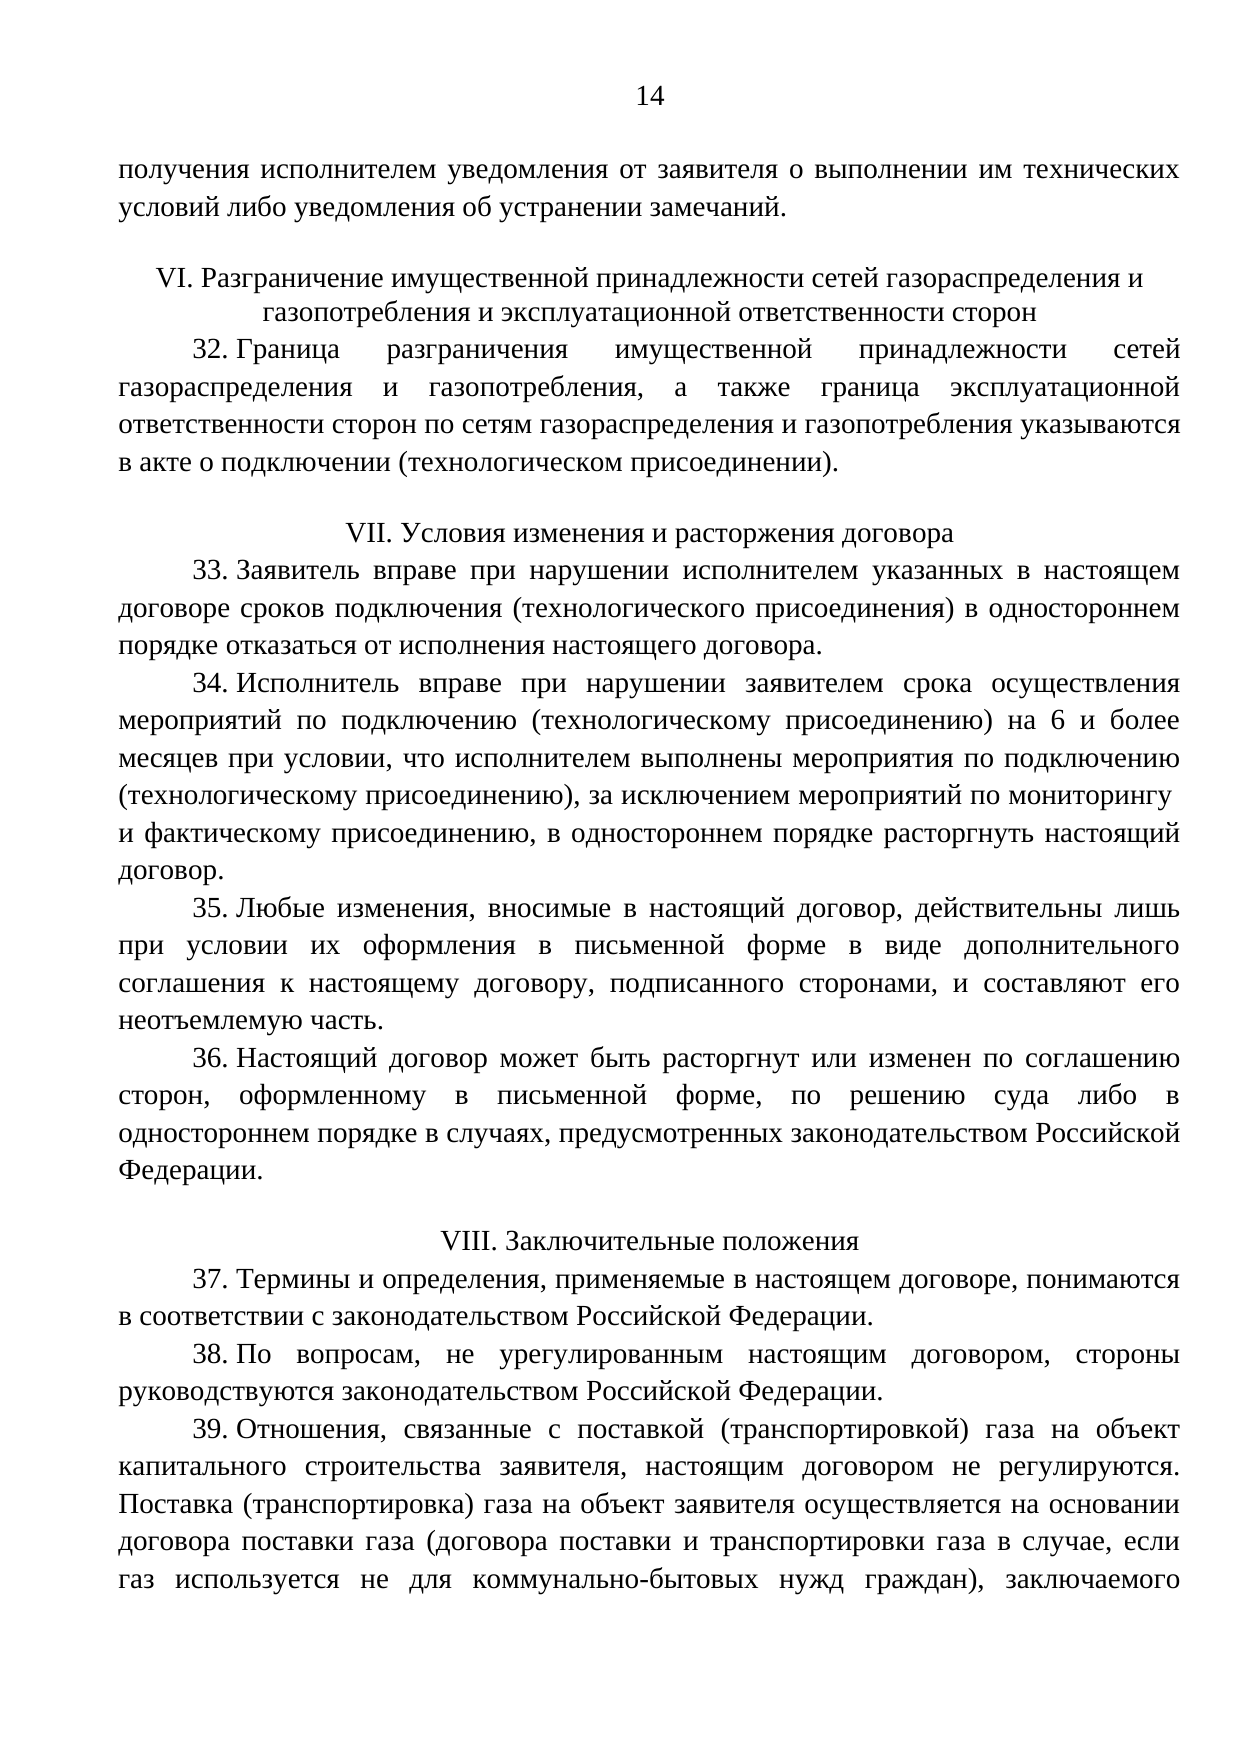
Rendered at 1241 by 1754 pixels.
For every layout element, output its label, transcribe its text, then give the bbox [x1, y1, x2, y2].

text 32. Граница разграничения имущественной принадлежности сетей газораспределения и газопотребления, а также граница эксплуатационной ответственности сторон по сетям газораспределения и газопотребления указываются в акте о подключении (технологическом присоединении). [118, 327, 1181, 477]
text 37. Термины и определения, применяемые в настоящем договоре, понимаются в соответствии с законодательством Российской Федерации. [118, 1257, 1181, 1332]
text 36. Настоящий договор может быть расторгнут или изменен по соглашению сторон, оформленному в письменной форме, по решению суда либо в одностороннем порядке в случаях, предусмотренных законодательством Российской Федерации. [118, 1036, 1181, 1186]
text VII. Условия изменения и расторжения договора [118, 515, 1181, 548]
text 33. Заявитель вправе при нарушении исполнителем указанных в настоящем договоре сроков подключения (технологического присоединения) в одностороннем порядке отказаться от исполнения настоящего договора. [118, 548, 1181, 661]
text VIII. Заключительные положения [118, 1223, 1181, 1257]
text 38. По вопросам, не урегулированным настоящим договором, стороны руководствуются законодательством Российской Федерации. [118, 1332, 1181, 1407]
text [118, 148, 1181, 223]
text VI. Разграничение имущественной принадлежности сетей газораспределения и газопотребления и эксплуатационной ответственности сторон [118, 260, 1181, 327]
text 35. Любые изменения, вносимые в настоящий договор, действительны лишь при условии их оформления в письменной форме в виде дополнительного соглашения к настоящему договору, подписанного сторонами, и составляют его неотъемлемую часть. [118, 886, 1181, 1036]
text 34. Исполнитель вправе при нарушении заявителем срока осуществления мероприятий по подключению (технологическому присоединению) на 6 и более месяцев при условии, что исполнителем выполнены мероприятия по подключению (технологическому присоединению), за исключением мероприятий по мониторингу и фактическому присоединению, в одностороннем порядке расторгнуть настоящий договор. [118, 661, 1181, 886]
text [118, 1407, 1181, 1594]
